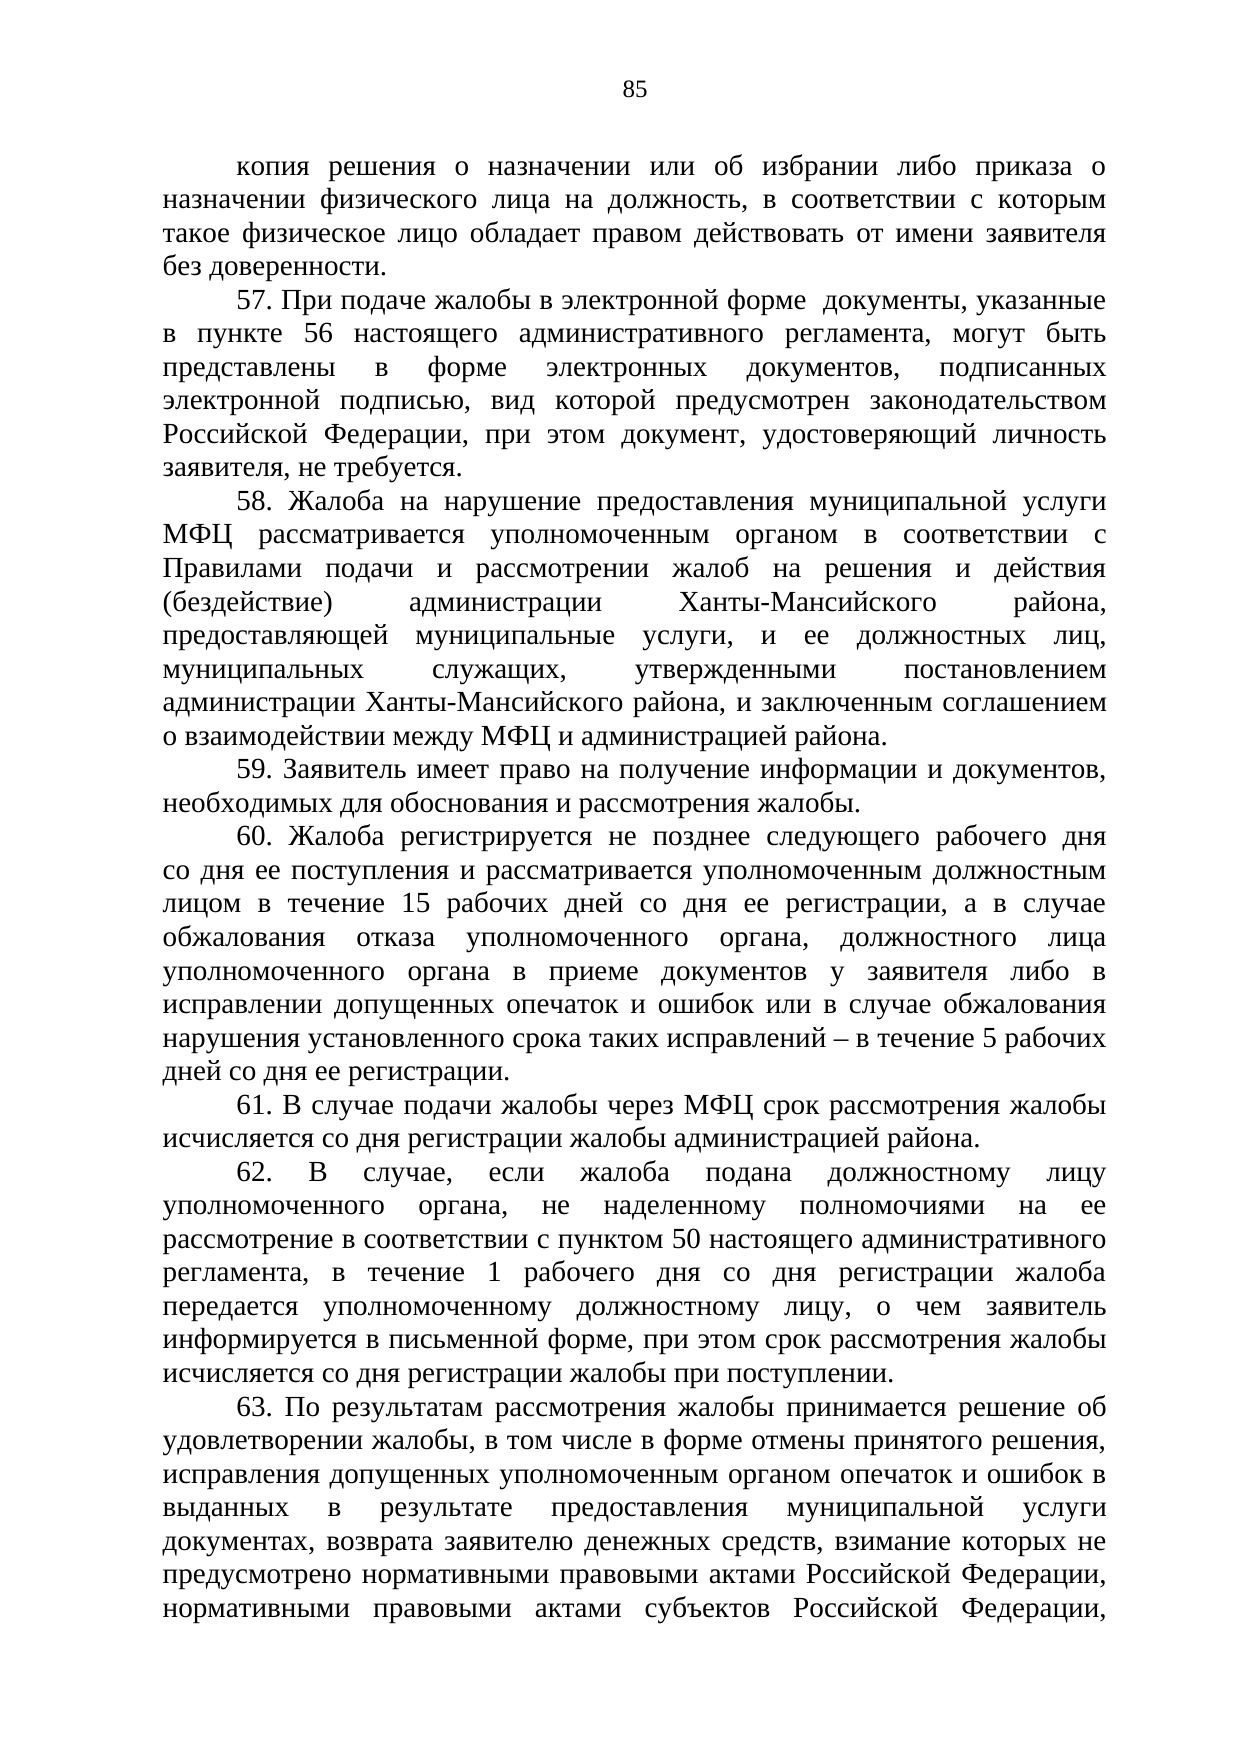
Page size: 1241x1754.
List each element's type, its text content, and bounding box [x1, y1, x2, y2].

text 61. В случае подачи жалобы через МФЦ срок рассмотрения жалобы исчисляется со дня регистрации жалобы администрацией района. [162, 1087, 1107, 1154]
text 58. Жалоба на нарушение предоставления муниципальной услуги МФЦ рассматривается уполномоченным органом в соответствии с Правилами подачи и рассмотрении жалоб на решения и действия (бездействие) администрации Ханты-Мансийского района, предоставляющей муниципальные услуги, и ее должностных лиц, муниципальных служащих, утвержденными постановлением администрации Ханты-Мансийского района, и заключенным соглашением о взаимодействии между МФЦ и администрацией района. [162, 483, 1107, 751]
text 59. Заявитель имеет право на получение информации и документов, необходимых для обоснования и рассмотрения жалобы. [162, 751, 1107, 818]
text 62. В случае, если жалоба подана должностному лицу уполномоченного органа, не наделенному полномочиями на ее рассмотрение в соответствии с пунктом 50 настоящего административного регламента, в течение 1 рабочего дня со дня регистрации жалоба передается уполномоченному должностному лицу, о чем заявитель информируется в письменной форме, при этом срок рассмотрения жалобы исчисляется со дня регистрации жалобы при поступлении. [162, 1154, 1107, 1389]
text 60. Жалоба регистрируется не позднее следующего рабочего дня со дня ее поступления и рассматривается уполномоченным должностным лицом в течение 15 рабочих дней со дня ее регистрации, а в случае обжалования отказа уполномоченного органа, должностного лица уполномоченного органа в приеме документов у заявителя либо в исправлении допущенных опечаток и ошибок или в случае обжалования нарушения установленного срока таких исправлений – в течение 5 рабочих дней со дня ее регистрации. [162, 818, 1107, 1087]
text 57. При подаче жалобы в электронной форме документы, указанные в пункте 56 настоящего административного регламента, могут быть представлены в форме электронных документов, подписанных электронной подписью, вид которой предусмотрен законодательством Российской Федерации, при этом документ, удостоверяющий личность заявителя, не требуется. [162, 282, 1107, 483]
text копия решения о назначении или об избрании либо приказа о назначении физического лица на должность, в соответствии с которым такое физическое лицо обладает правом действовать от имени заявителя без доверенности. [162, 148, 1107, 282]
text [162, 1389, 1107, 1623]
